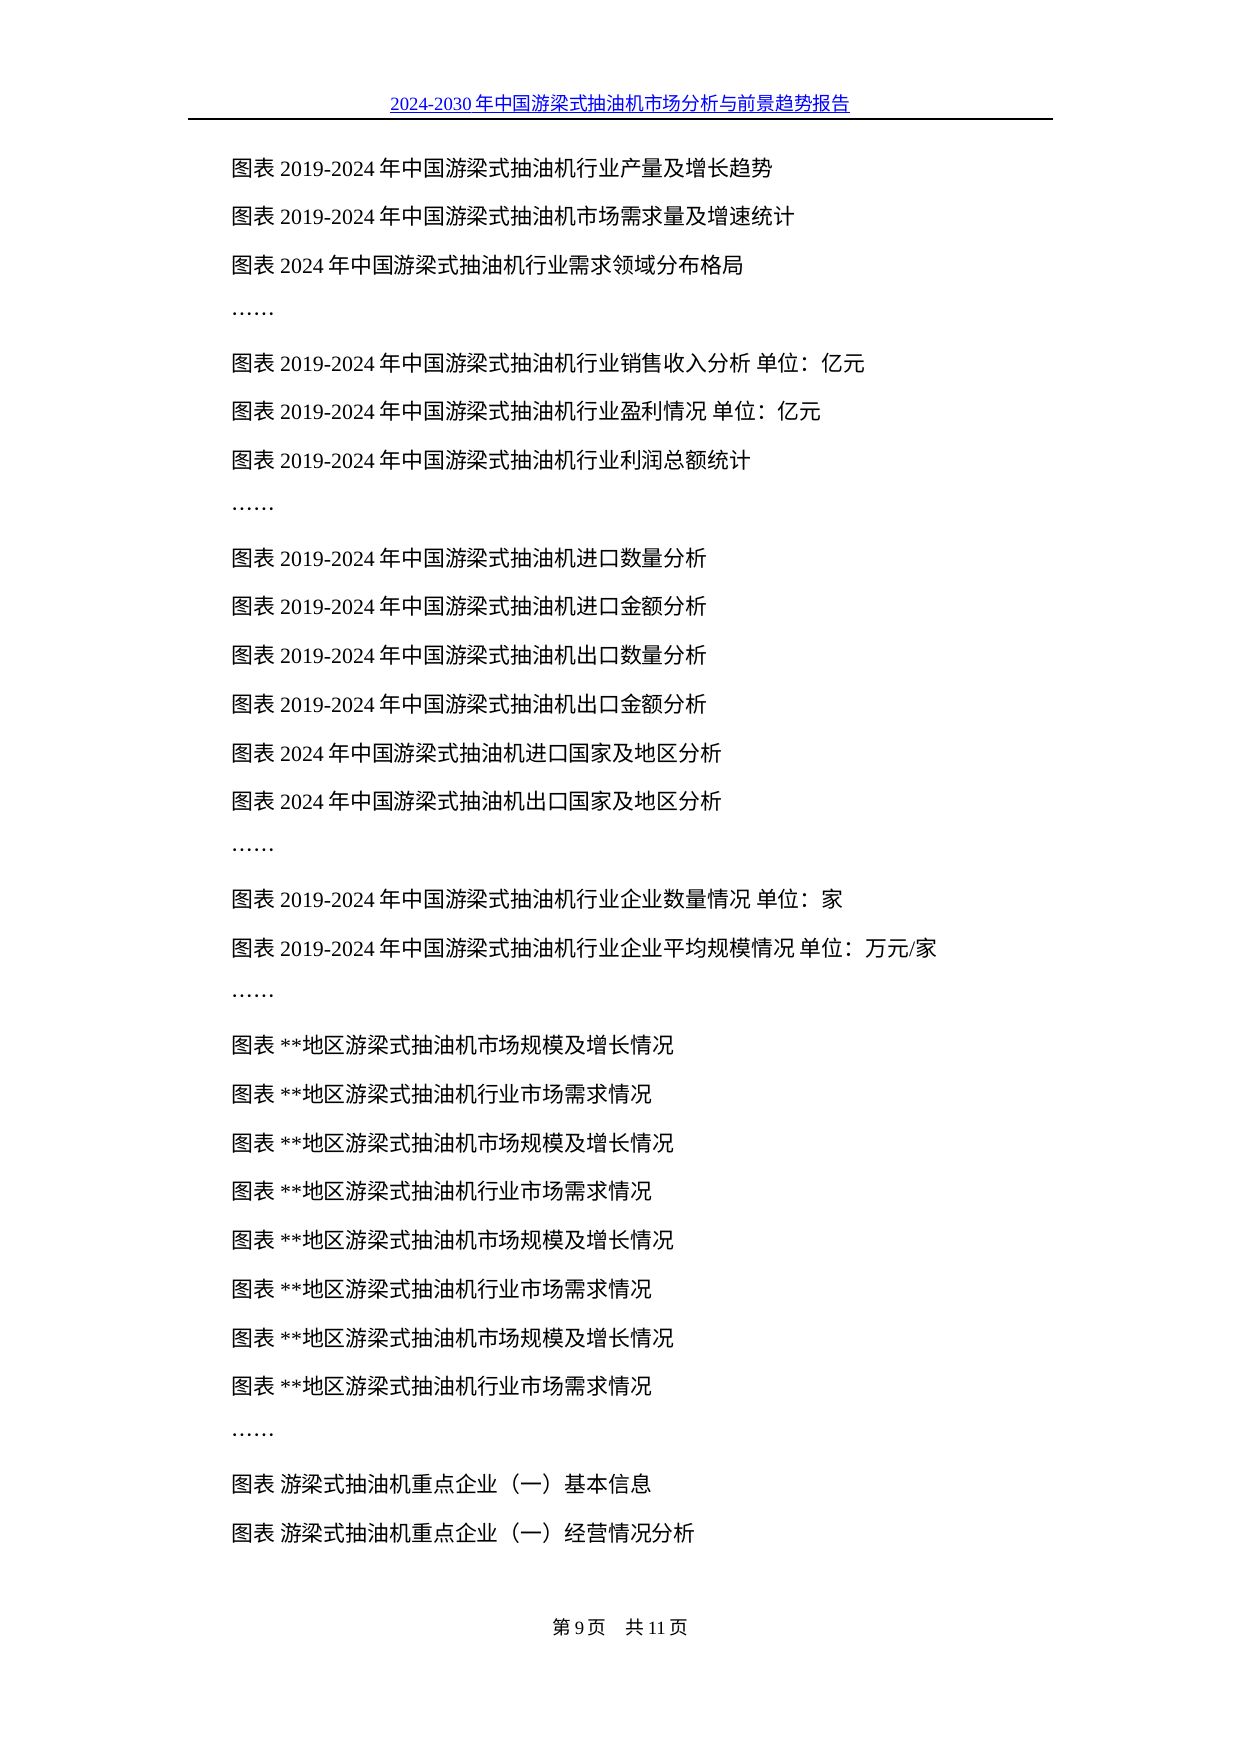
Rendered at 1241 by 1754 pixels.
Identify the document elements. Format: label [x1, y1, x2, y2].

text [187, 150, 1053, 1548]
